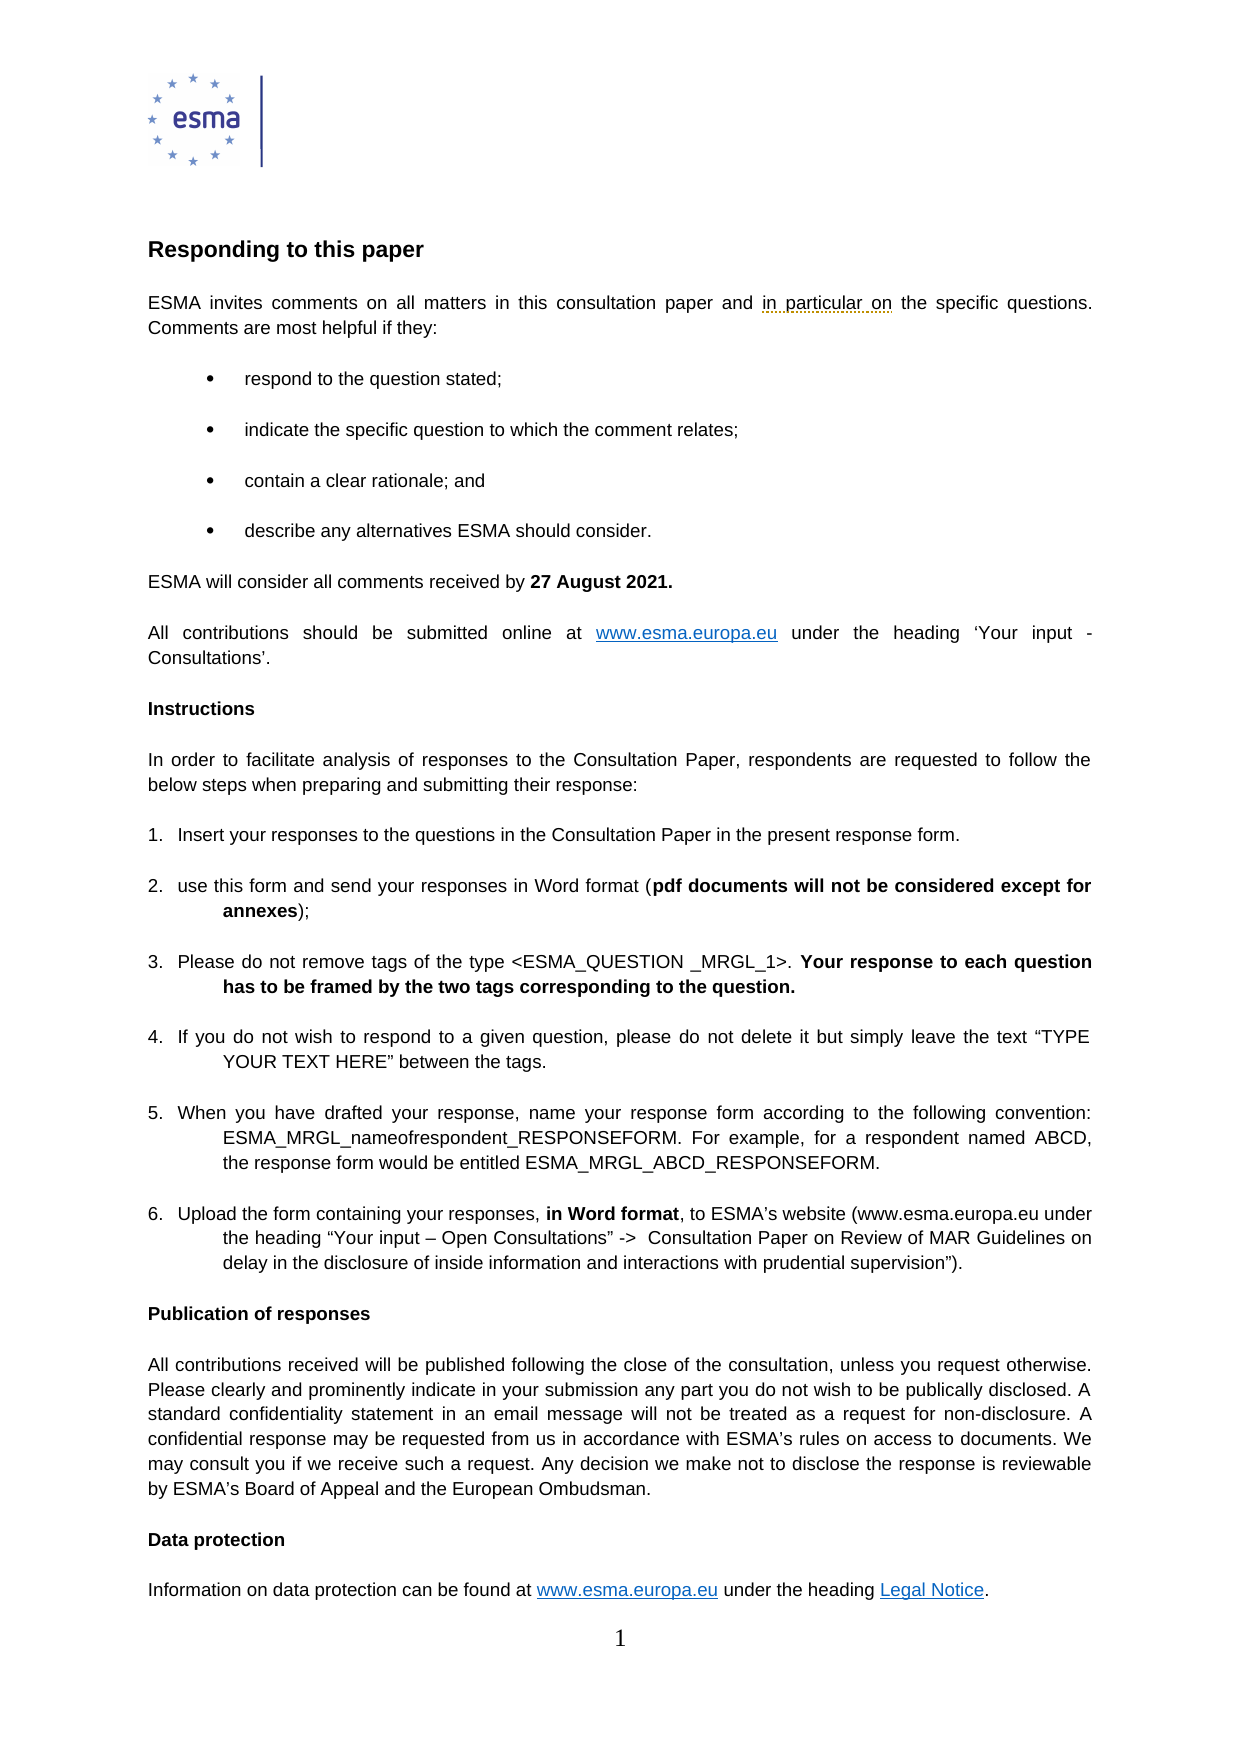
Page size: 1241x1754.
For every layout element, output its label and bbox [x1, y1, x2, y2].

picture [147, 73, 240, 166]
